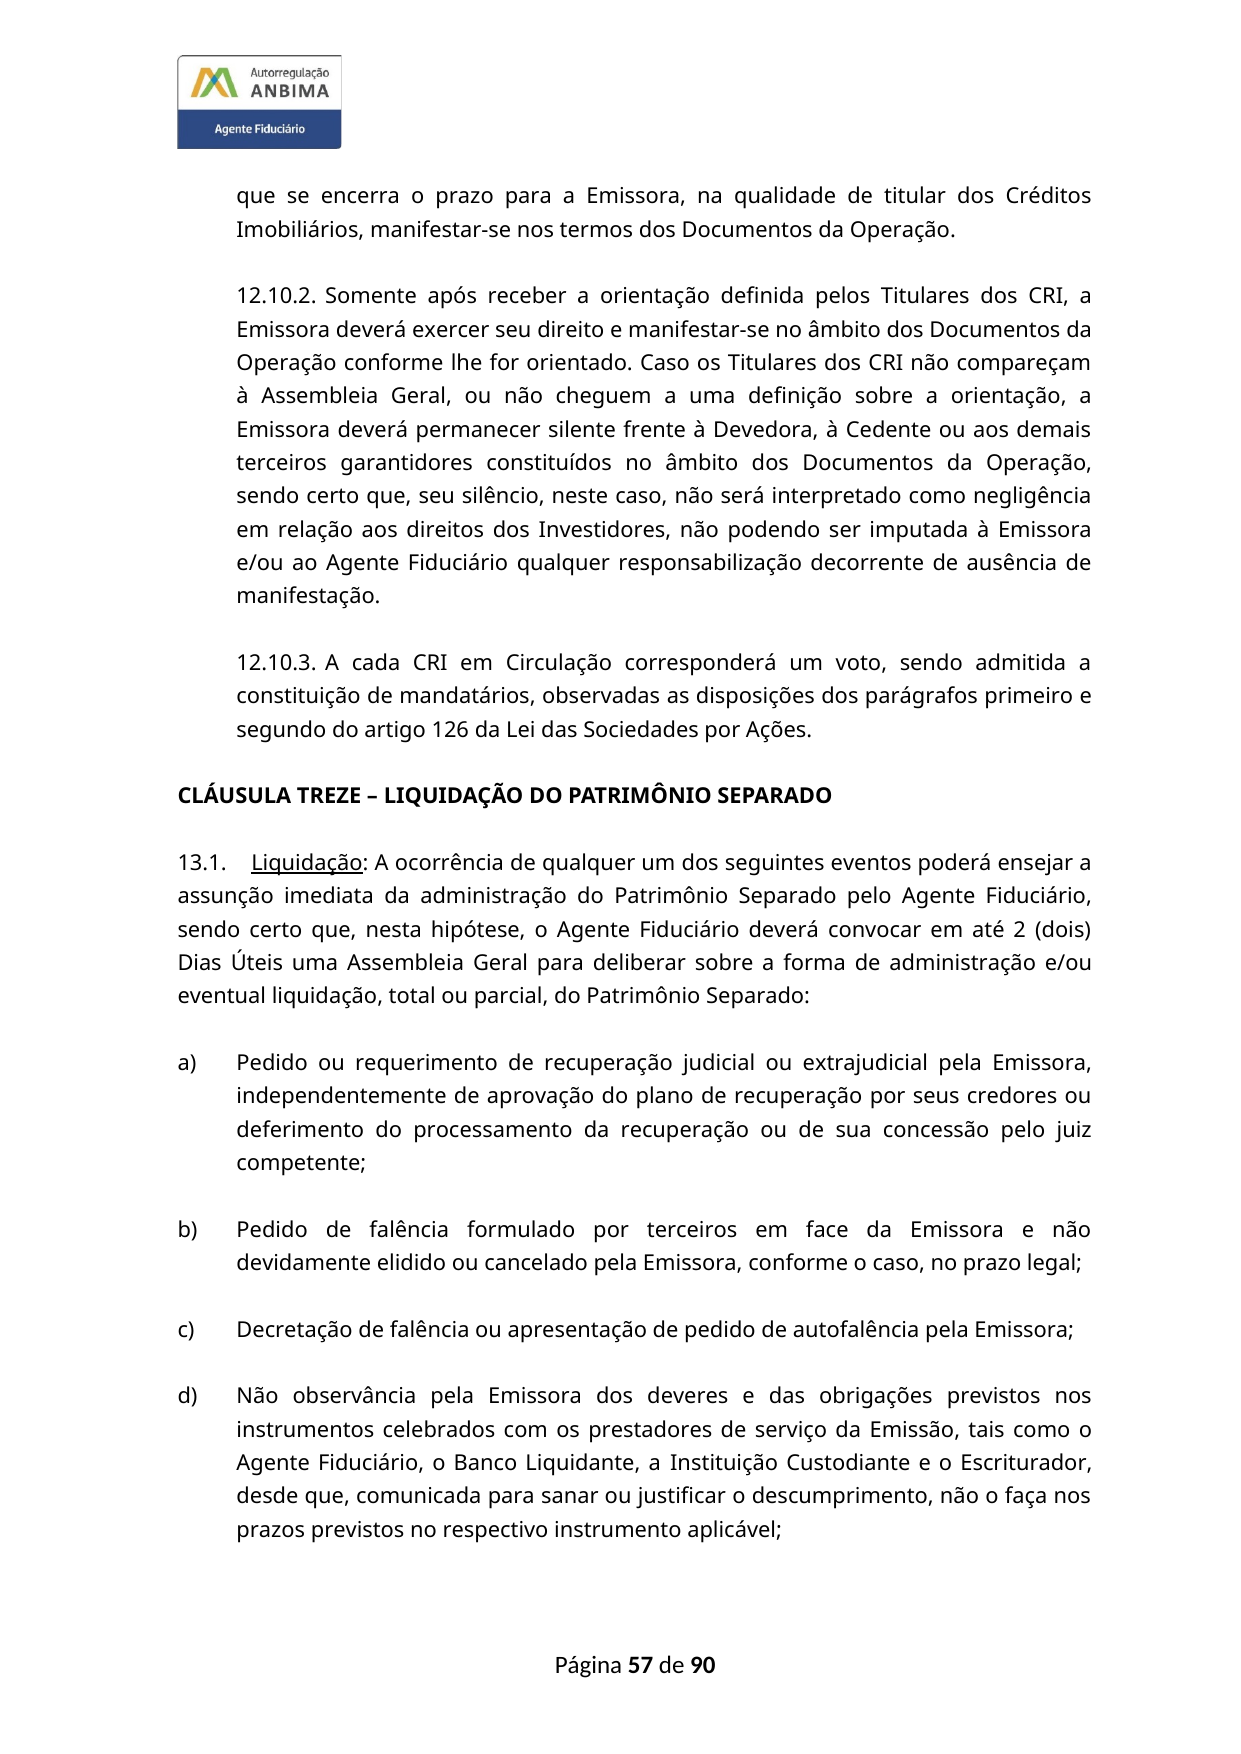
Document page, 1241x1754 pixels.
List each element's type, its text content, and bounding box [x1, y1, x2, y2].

list Não observância pela Emissora dos deveres e das obrigações previstos nos instrumentos celebrados com os prestadores de serviço da Emissão, tais como o Agente Fiduciário, o Banco Liquidante, a Instituição Custodiante e o Escriturador, desde que, comunicada para sanar ou justificar o descumprimento, não o faça nos prazos previstos no respectivo instrumento aplicável; [177, 1377, 1093, 1544]
list Liquidação: A ocorrência de qualquer um dos seguintes eventos poderá ensejar a assunção imediata da administração do Patrimônio Separado pelo Agente Fiduciário, sendo certo que, nesta hipótese, o Agente Fiduciário deverá convocar em até 2 (dois) Dias Úteis uma Assembleia Geral para deliberar sobre a forma de administração e/ou eventual liquidação, total ou parcial, do Patrimônio Separado: [177, 844, 1093, 1011]
list Decretação de falência ou apresentação de pedido de autofalência pela Emissora; [177, 1311, 1093, 1344]
list A cada CRI em Circulação corresponderá um voto, sendo admitida a constituição de mandatários, observadas as disposições dos parágrafos primeiro e segundo do artigo 126 da Lei das Sociedades por Ações. [236, 644, 1093, 744]
list Pedido ou requerimento de recuperação judicial ou extrajudicial pela Emissora, independentemente de aprovação do plano de recuperação por seus credores ou deferimento do processamento da recuperação ou de sua concessão pelo juiz competente; [177, 1044, 1093, 1177]
list Pedido de falência formulado por terceiros em face da Emissora e não devidamente elidido ou cancelado pela Emissora, conforme o caso, no prazo legal; [177, 1211, 1093, 1277]
list Somente após receber a orientação definida pelos Titulares dos CRI, a Emissora deverá exercer seu direito e manifestar-se no âmbito dos Documentos da Operação conforme lhe for orientado. Caso os Titulares dos CRI não compareçam à Assembleia Geral, ou não cheguem a uma definição sobre a orientação, a Emissora deverá permanecer silente frente à Devedora, à Cedente ou aos demais terceiros garantidores constituídos no âmbito dos Documentos da Operação, sendo certo que, seu silêncio, neste caso, não será interpretado como negligência em relação aos direitos dos Investidores, não podendo ser imputada à Emissora e/ou ao Agente Fiduciário qualquer responsabilização decorrente de ausência de manifestação. [236, 277, 1093, 611]
picture [177, 55, 342, 149]
subtitle CLÁUSULA TREZE – LIQUIDAÇÃO DO PATRIMÔNIO SEPARADO [177, 777, 1092, 811]
